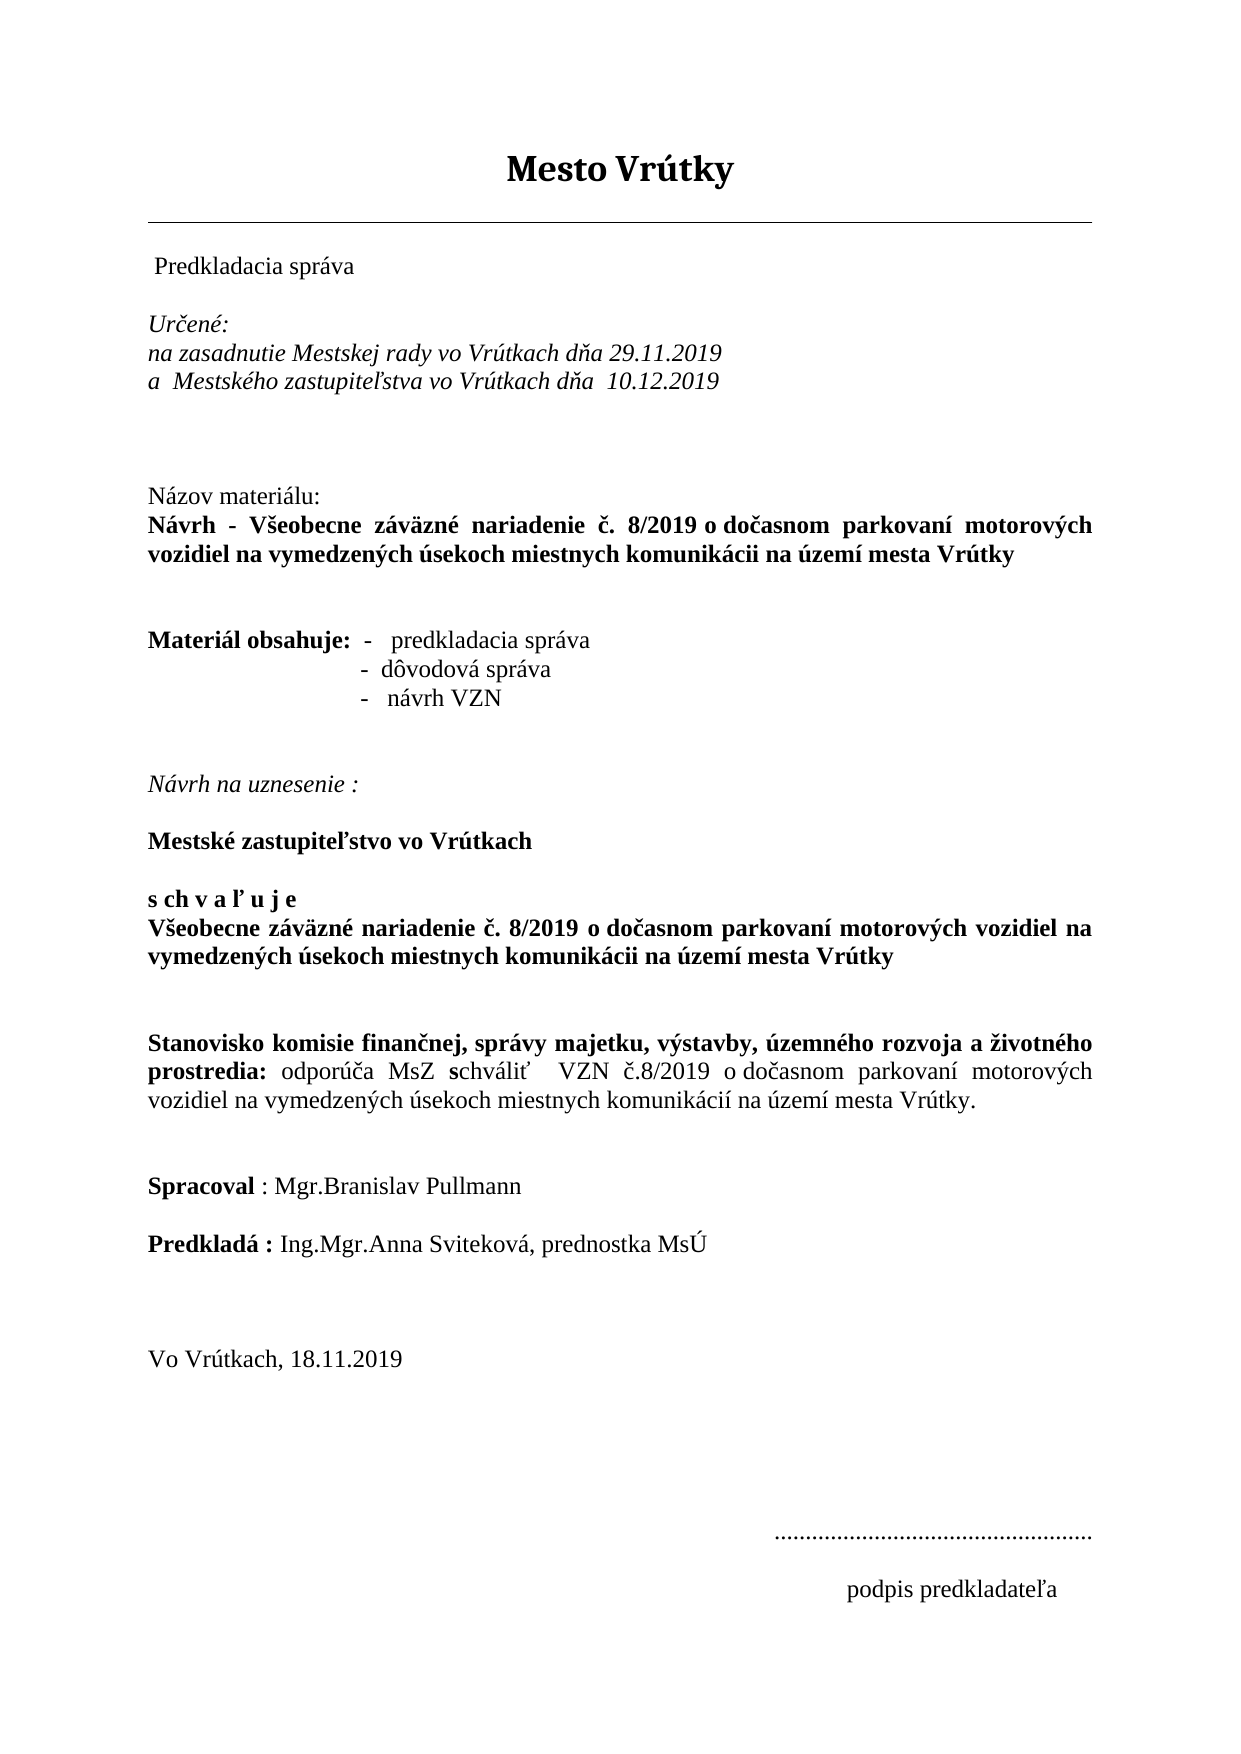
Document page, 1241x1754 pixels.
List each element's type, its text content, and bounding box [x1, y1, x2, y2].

text Určené: [148, 309, 1092, 338]
text Názov materiálu: [148, 481, 1092, 510]
text Mesto Vrútky [148, 148, 1092, 191]
text podpis predkladateľa [148, 1545, 1092, 1603]
text Mestské zastupiteľstvo vo Vrútkach [148, 826, 1092, 855]
text Návrh na uznesenie : [148, 769, 1092, 798]
text na zasadnutie Mestskej rady vo Vrútkach dňa 29.11.2019 [148, 338, 1092, 366]
text - dôvodová správa [148, 654, 1092, 683]
text Predkladá : Ing.Mgr.Anna Sviteková, prednostka MsÚ [148, 1229, 1092, 1258]
text Návrh - Všeobecne záväzné nariadenie č. 8/2019 o dočasnom parkovaní motorových vozidiel na vymedzených úsekoch miestnych komunikácii na území mesta Vrútky [148, 510, 1092, 568]
text - návrh VZN [148, 683, 1092, 711]
text a Mestského zastupiteľstva vo Vrútkach dňa 10.12.2019 [148, 366, 1092, 395]
text Spracoval : Mgr.Branislav Pullmann [148, 1171, 1092, 1200]
text Všeobecne záväzné nariadenie č. 8/2019 o dočasnom parkovaní motorových vozidiel na vymedzených úsekoch miestnych komunikácii na území mesta Vrútky [148, 913, 1092, 970]
text ................................................... [148, 1516, 1092, 1545]
text Vo Vrútkach, 18.11.2019 [148, 1344, 1092, 1373]
text Stanovisko komisie finančnej, správy majetku, výstavby, územného rozvoja a životného prostredia: odporúča MsZ schváliť VZN č.8/2019 o dočasnom parkovaní motorových vozidiel na vymedzených úsekoch miestnych komunikácií na území mesta Vrútky. [148, 1028, 1092, 1114]
text Predkladacia správa [148, 251, 1092, 280]
text s ch v a ľ u j e [148, 884, 1092, 913]
text Materiál obsahuje: - predkladacia správa [148, 625, 1092, 654]
